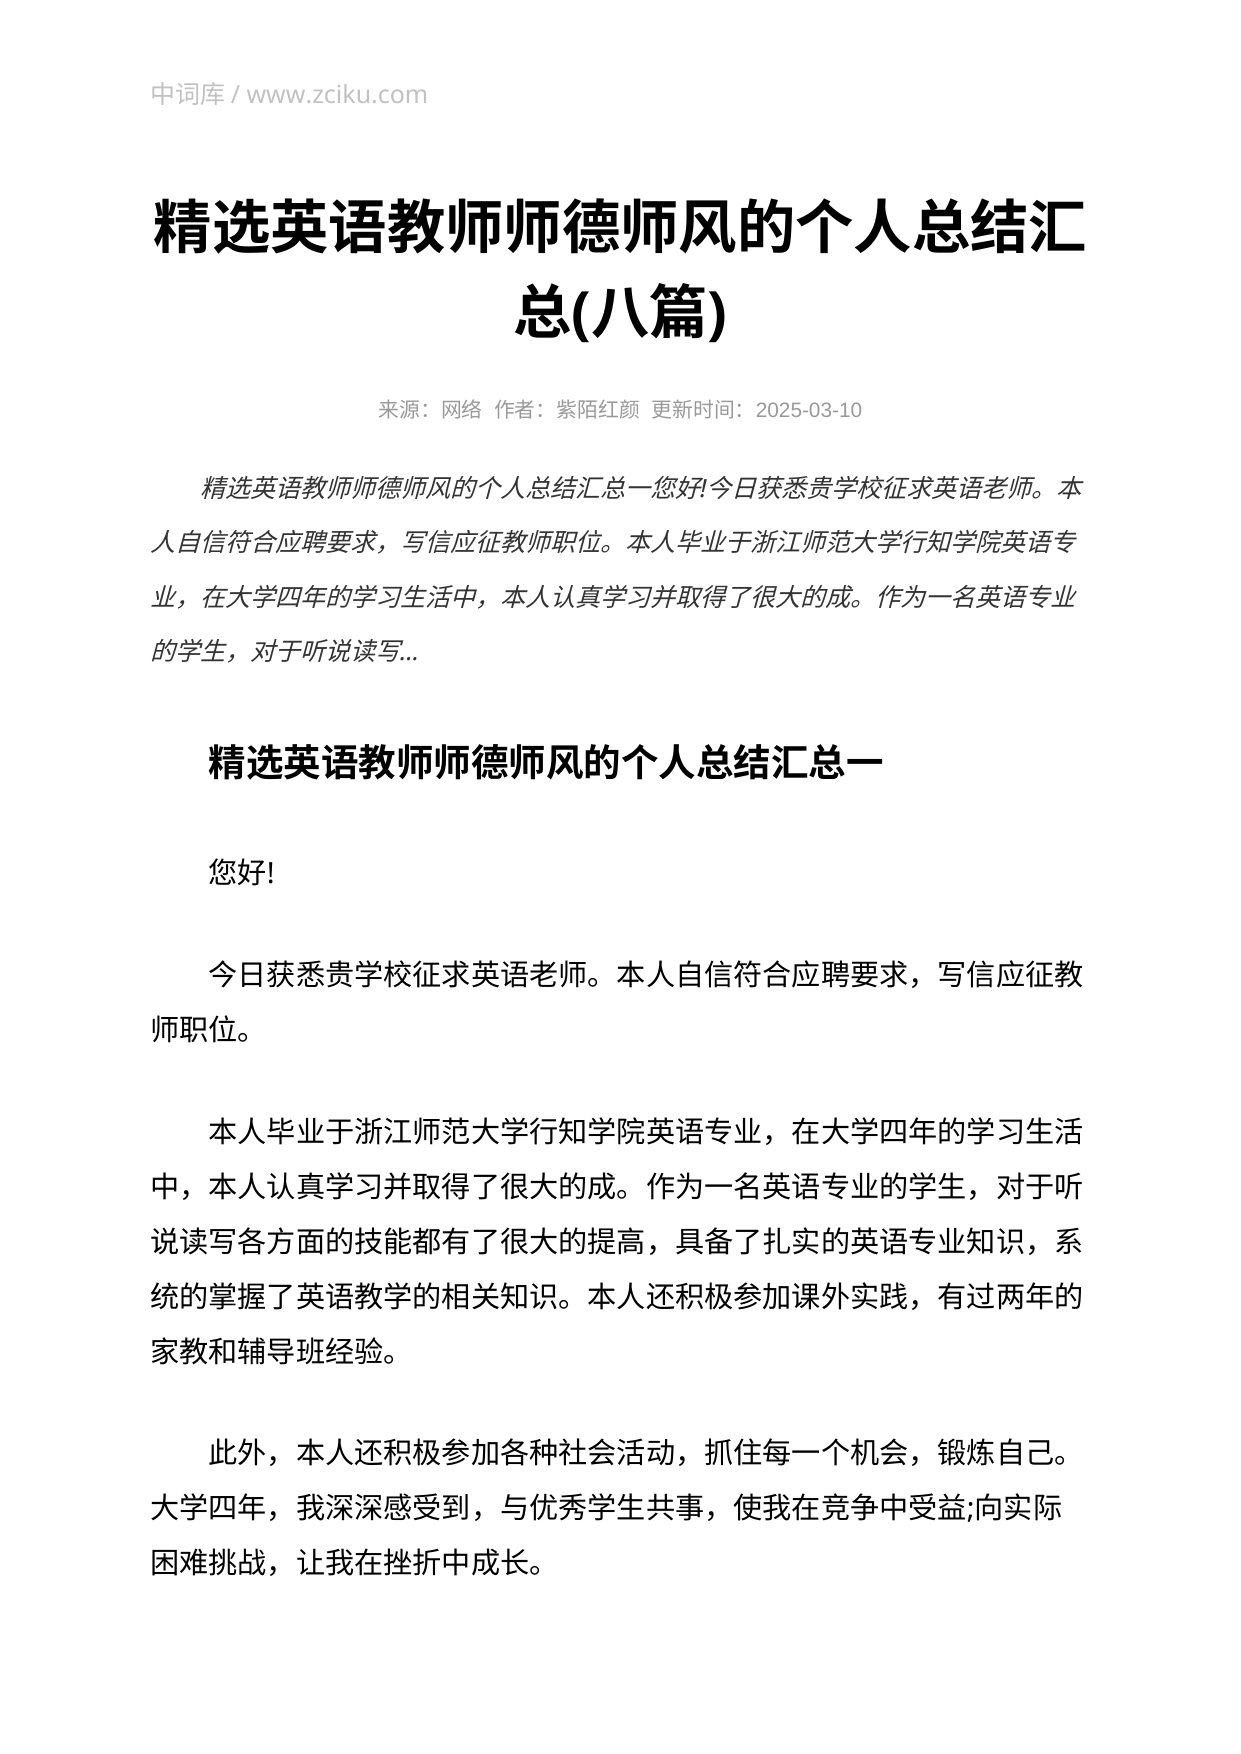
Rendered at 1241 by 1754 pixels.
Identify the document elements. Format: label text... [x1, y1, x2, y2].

text 来源：网络 作者：紫陌红颜 更新时间：2025-03-10 [150, 397, 1090, 421]
text 此外，本人还积极参加各种社会活动，抓住每一个机会，锻炼自己。大学四年，我深深感受到，与优秀学生共事，使我在竞争中受益;向实际困难挑战，让我在挫折中成长。 [150, 1430, 1090, 1582]
text 精选英语教师师德师风的个人总结汇总一您好!今日获悉贵学校征求英语老师。本人自信符合应聘要求，写信应征教师职位。本人毕业于浙江师范大学行知学院英语专业，在大学四年的学习生活中，本人认真学习并取得了很大的成。作为一名英语专业的学生，对于听说读写... [150, 468, 1090, 668]
text 您好! [150, 850, 1090, 892]
subtitle 精选英语教师师德师风的个人总结汇总(八篇) [150, 181, 1090, 351]
text 本人毕业于浙江师范大学行知学院英语专业，在大学四年的学习生活中，本人认真学习并取得了很大的成。作为一名英语专业的学生，对于听说读写各方面的技能都有了很大的提高，具备了扎实的英语专业知识，系统的掌握了英语教学的相关知识。本人还积极参加课外实践，有过两年的家教和辅导班经验。 [150, 1109, 1090, 1371]
text 精选英语教师师德师风的个人总结汇总一 [150, 733, 1090, 787]
text 今日获悉贵学校征求英语老师。本人自信符合应聘要求，写信应征教师职位。 [150, 952, 1090, 1049]
